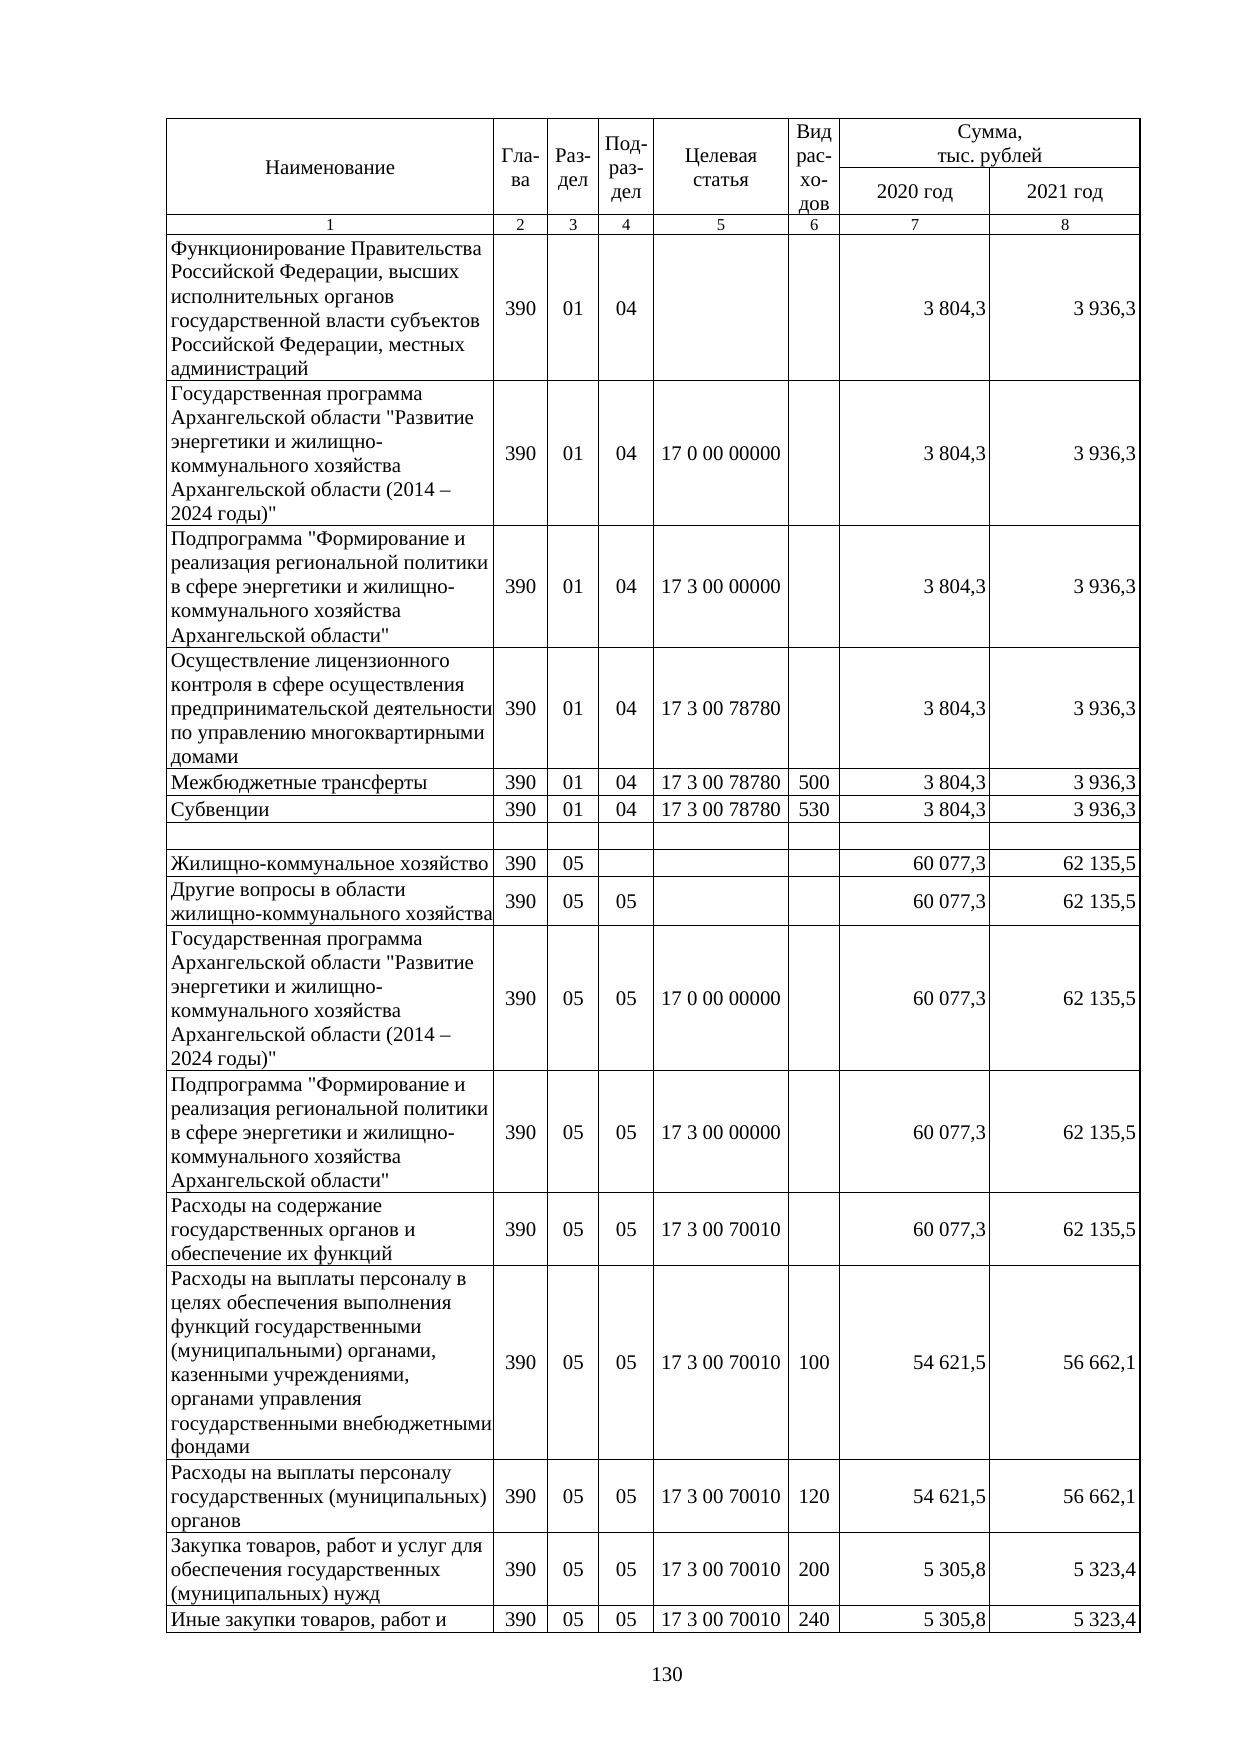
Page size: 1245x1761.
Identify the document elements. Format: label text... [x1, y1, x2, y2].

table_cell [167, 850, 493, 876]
table_header Под- раз- дел [599, 119, 653, 214]
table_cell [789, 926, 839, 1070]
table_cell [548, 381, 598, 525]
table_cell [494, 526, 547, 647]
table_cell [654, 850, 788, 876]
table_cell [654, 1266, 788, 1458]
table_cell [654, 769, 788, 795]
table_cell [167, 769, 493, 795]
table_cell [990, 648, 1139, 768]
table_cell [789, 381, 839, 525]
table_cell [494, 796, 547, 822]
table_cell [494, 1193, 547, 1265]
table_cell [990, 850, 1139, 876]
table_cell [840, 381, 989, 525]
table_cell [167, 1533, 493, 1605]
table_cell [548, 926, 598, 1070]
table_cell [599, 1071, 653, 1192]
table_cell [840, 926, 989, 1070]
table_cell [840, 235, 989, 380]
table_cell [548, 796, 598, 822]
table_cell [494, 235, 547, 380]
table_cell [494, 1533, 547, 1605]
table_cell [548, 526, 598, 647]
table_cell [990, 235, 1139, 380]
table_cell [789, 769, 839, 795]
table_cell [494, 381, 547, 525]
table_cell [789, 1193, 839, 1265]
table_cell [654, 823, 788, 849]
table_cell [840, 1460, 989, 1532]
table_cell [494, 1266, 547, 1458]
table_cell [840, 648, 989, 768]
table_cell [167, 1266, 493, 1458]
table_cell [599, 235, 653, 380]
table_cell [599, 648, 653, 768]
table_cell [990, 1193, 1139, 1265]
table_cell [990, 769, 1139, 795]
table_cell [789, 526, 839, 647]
table_header Раз- дел [548, 119, 598, 214]
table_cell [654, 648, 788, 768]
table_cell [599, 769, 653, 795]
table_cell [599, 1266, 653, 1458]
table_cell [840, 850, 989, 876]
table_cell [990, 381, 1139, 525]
table_cell 7 [840, 215, 989, 234]
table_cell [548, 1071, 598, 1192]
table_cell 2020 год [840, 168, 989, 214]
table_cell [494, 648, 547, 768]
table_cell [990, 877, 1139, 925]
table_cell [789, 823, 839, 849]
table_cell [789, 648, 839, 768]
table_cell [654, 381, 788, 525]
table_header Наименование [167, 119, 493, 214]
table_header Гла- ва [494, 119, 547, 214]
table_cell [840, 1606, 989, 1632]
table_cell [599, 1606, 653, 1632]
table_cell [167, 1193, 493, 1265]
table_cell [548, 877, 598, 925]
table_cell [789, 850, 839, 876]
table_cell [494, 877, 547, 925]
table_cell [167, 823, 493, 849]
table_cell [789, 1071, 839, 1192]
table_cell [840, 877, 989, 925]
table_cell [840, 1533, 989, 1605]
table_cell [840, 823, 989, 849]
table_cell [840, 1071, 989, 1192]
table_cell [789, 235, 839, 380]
table_cell 2021 год [990, 168, 1139, 214]
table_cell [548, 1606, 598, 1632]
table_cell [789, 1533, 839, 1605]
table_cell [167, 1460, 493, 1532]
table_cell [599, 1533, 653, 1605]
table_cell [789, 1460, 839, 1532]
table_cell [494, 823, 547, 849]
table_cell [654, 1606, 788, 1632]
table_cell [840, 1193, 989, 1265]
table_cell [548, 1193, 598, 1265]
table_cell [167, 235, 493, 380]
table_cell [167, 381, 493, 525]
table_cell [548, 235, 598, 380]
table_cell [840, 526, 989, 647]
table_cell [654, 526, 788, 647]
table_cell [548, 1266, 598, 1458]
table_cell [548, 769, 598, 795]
table_header Целевая статья [654, 119, 788, 214]
table_cell 3 [548, 215, 598, 234]
table_header Вид рас- хо- дов [789, 119, 839, 214]
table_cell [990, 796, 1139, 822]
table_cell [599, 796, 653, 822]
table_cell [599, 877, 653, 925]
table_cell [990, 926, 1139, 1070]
table_cell 8 [990, 215, 1139, 234]
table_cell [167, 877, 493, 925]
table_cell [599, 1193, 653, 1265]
table_cell 2 [494, 215, 547, 234]
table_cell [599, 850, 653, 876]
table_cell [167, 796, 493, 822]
table_cell 6 [789, 215, 839, 234]
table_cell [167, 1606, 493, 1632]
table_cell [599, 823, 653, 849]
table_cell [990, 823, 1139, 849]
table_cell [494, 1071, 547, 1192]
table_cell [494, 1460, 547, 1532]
table_cell 4 [599, 215, 653, 234]
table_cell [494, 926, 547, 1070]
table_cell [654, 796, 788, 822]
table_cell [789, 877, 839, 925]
table_cell 1 [167, 215, 493, 234]
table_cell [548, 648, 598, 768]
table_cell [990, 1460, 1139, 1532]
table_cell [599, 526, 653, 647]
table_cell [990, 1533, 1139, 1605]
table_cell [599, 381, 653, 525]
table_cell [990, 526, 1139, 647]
table_header Сумма, тыс. рублей [840, 119, 1139, 167]
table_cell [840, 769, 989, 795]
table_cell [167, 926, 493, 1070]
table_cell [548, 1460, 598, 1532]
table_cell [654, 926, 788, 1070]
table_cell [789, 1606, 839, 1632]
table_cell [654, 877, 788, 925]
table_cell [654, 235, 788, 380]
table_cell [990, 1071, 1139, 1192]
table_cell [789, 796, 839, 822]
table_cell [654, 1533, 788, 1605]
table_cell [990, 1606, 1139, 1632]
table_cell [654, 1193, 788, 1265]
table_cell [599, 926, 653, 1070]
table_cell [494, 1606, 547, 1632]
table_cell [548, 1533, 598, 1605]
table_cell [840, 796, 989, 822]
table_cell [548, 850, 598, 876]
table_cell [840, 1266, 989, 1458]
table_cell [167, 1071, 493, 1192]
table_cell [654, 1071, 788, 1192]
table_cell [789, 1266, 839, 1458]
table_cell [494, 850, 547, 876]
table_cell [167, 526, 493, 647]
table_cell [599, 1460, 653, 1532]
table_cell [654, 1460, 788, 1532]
table_cell 5 [654, 215, 788, 234]
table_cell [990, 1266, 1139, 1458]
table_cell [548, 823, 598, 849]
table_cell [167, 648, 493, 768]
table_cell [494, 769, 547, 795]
